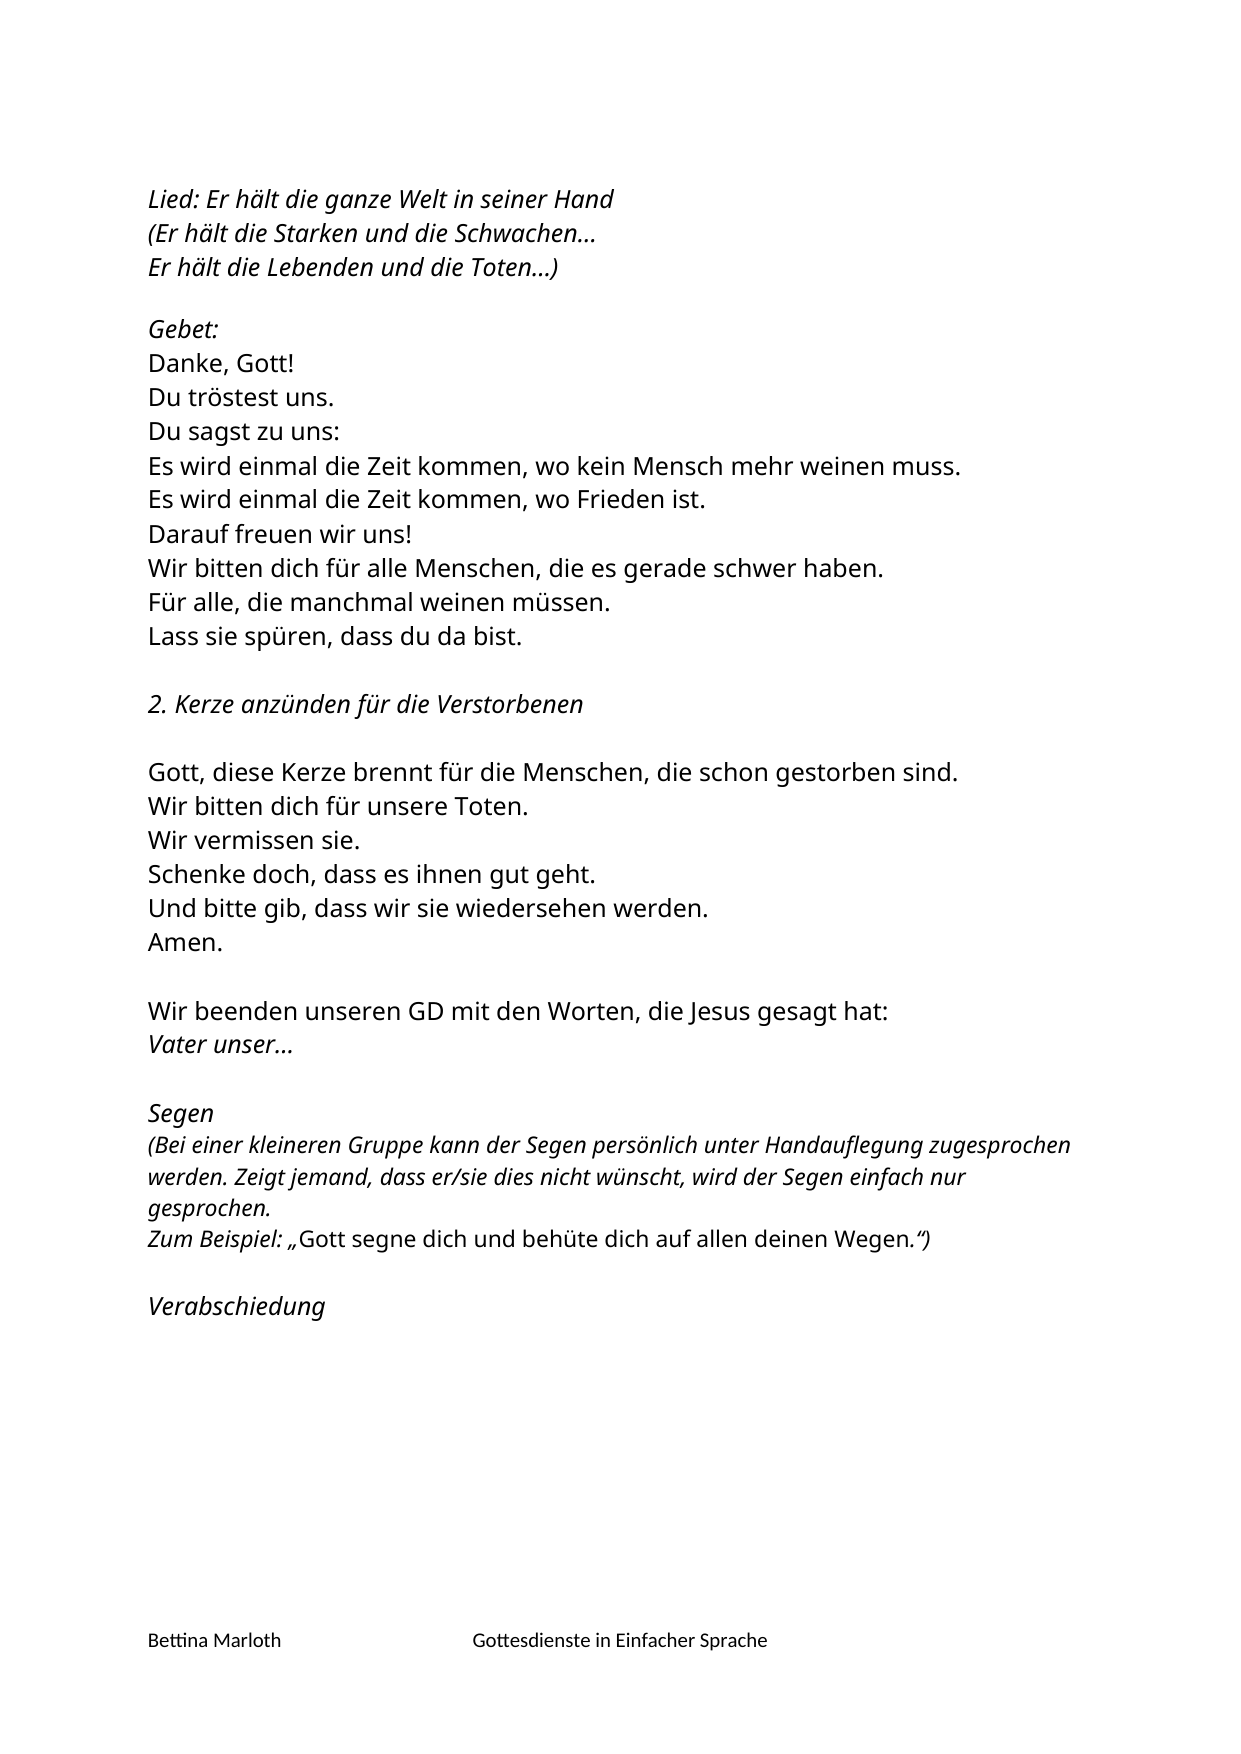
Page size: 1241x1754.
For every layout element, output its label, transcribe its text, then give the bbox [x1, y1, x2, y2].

text Segen [148, 1095, 1093, 1129]
text Er hält die Lebenden und die Toten…) [148, 250, 1093, 284]
text Lass sie spüren, dass du da bist. [148, 618, 1093, 652]
text Gebet: [148, 312, 1093, 346]
text Schenke doch, dass es ihnen gut geht. [148, 857, 1093, 891]
text (Bei einer kleineren Gruppe kann der Segen persönlich unter Handauflegung zugesprochen werden. Zeigt jemand, dass er/sie dies nicht wünscht, wird der Segen einfach nur gesprochen. [148, 1129, 1093, 1223]
text Lied: Er hält die ganze Welt in seiner Hand [148, 182, 1093, 216]
text (Er hält die Starken und die Schwachen… [148, 216, 1093, 250]
text Zum Beispiel: „Gott segne dich und behüte dich auf allen deinen Wegen.“) [148, 1223, 1093, 1254]
text Und bitte gib, dass wir sie wiedersehen werden. [148, 891, 1093, 925]
text Wir bitten dich für unsere Toten. [148, 789, 1093, 823]
text Danke, Gott! [148, 346, 1093, 380]
text Es wird einmal die Zeit kommen, wo kein Mensch mehr weinen muss. [148, 448, 1093, 482]
text Verabschiedung [148, 1288, 1093, 1322]
text Du sagst zu uns: [148, 414, 1093, 448]
text Es wird einmal die Zeit kommen, wo Frieden ist. [148, 482, 1093, 516]
text Amen. [148, 925, 1093, 959]
text Darauf freuen wir uns! [148, 516, 1093, 550]
text Vater unser… [148, 1027, 1093, 1061]
text Du tröstest uns. [148, 380, 1093, 414]
text Für alle, die manchmal weinen müssen. [148, 584, 1093, 618]
text Wir beenden unseren GD mit den Worten, die Jesus gesagt hat: [148, 993, 1093, 1027]
text Wir vermissen sie. [148, 823, 1093, 857]
text Gott, diese Kerze brennt für die Menschen, die schon gestorben sind. [148, 755, 1093, 789]
text 2. Kerze anzünden für die Verstorbenen [148, 687, 1093, 721]
text Wir bitten dich für alle Menschen, die es gerade schwer haben. [148, 550, 1093, 584]
